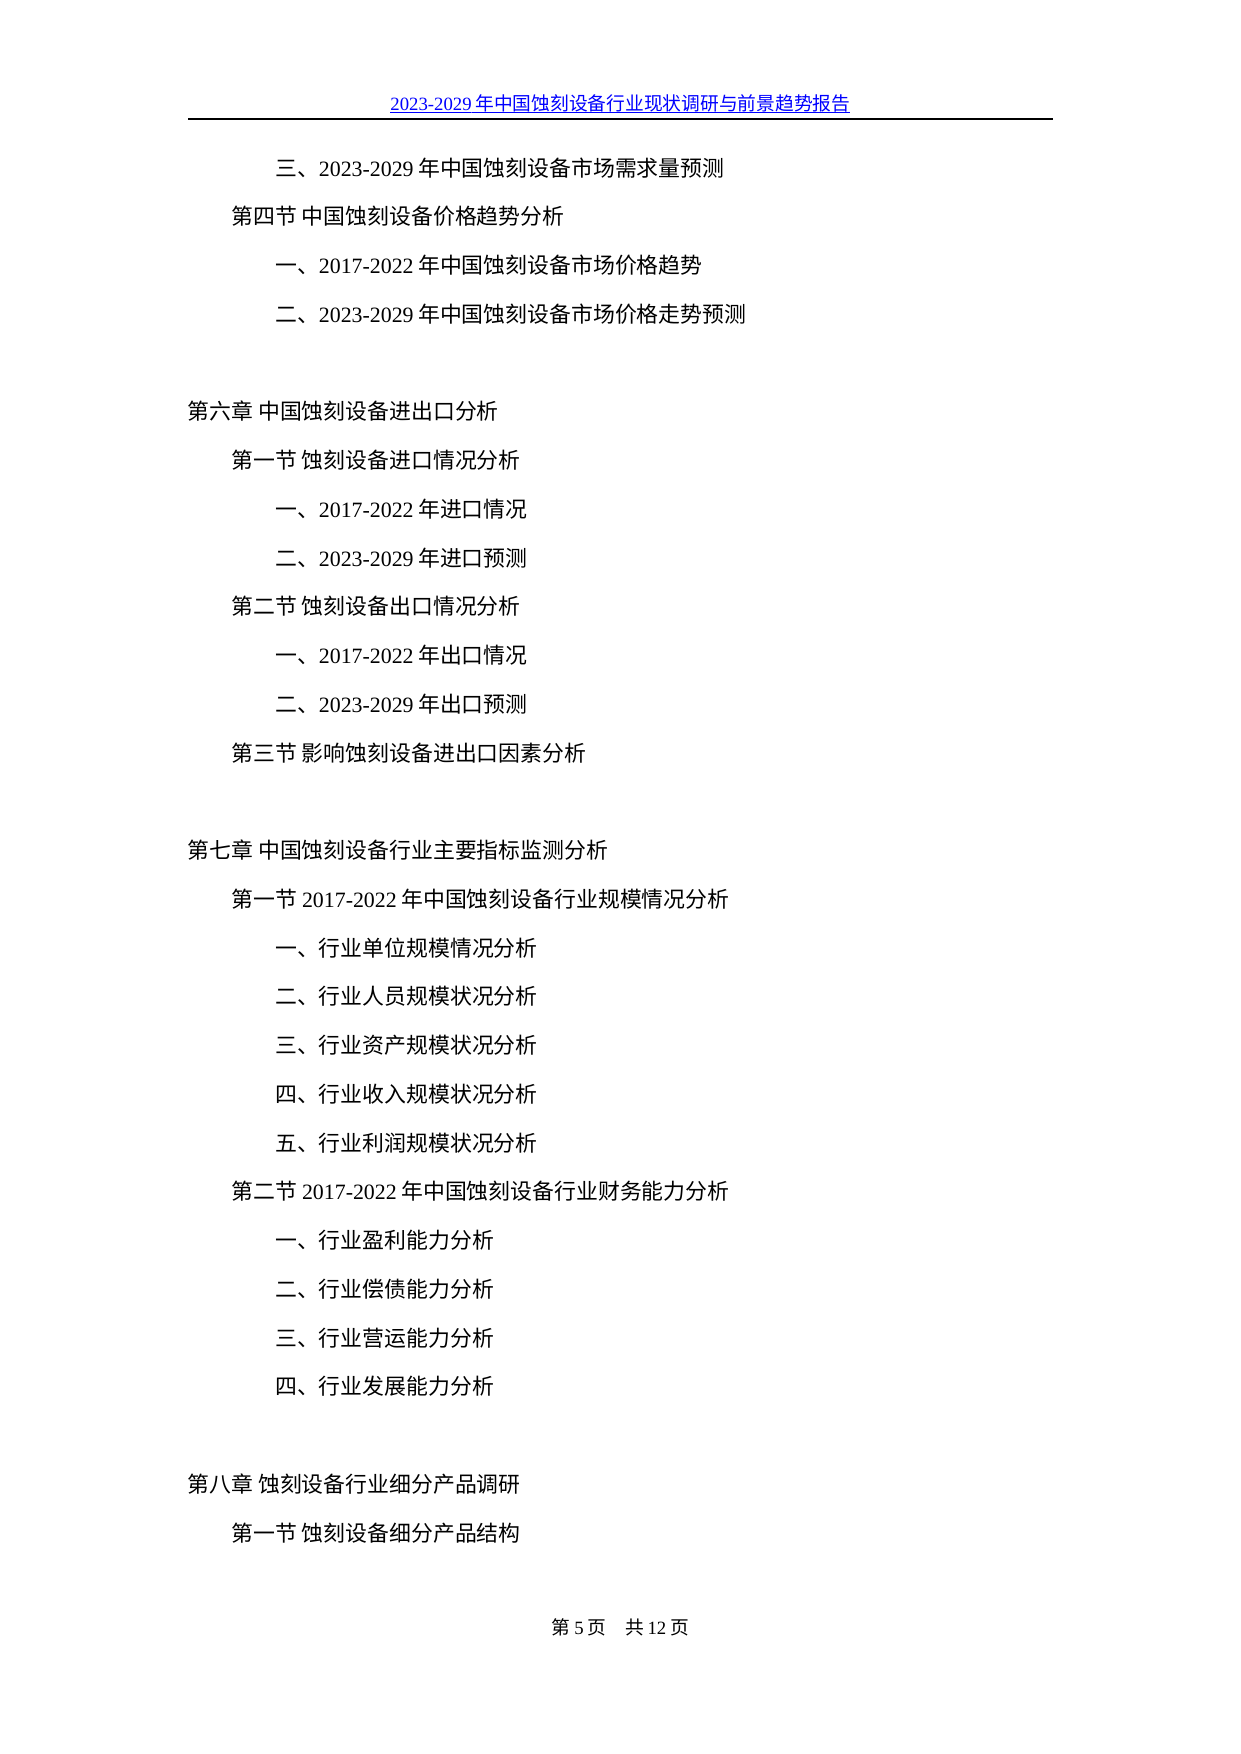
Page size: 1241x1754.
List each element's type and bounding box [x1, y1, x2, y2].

text [187, 150, 1053, 1548]
